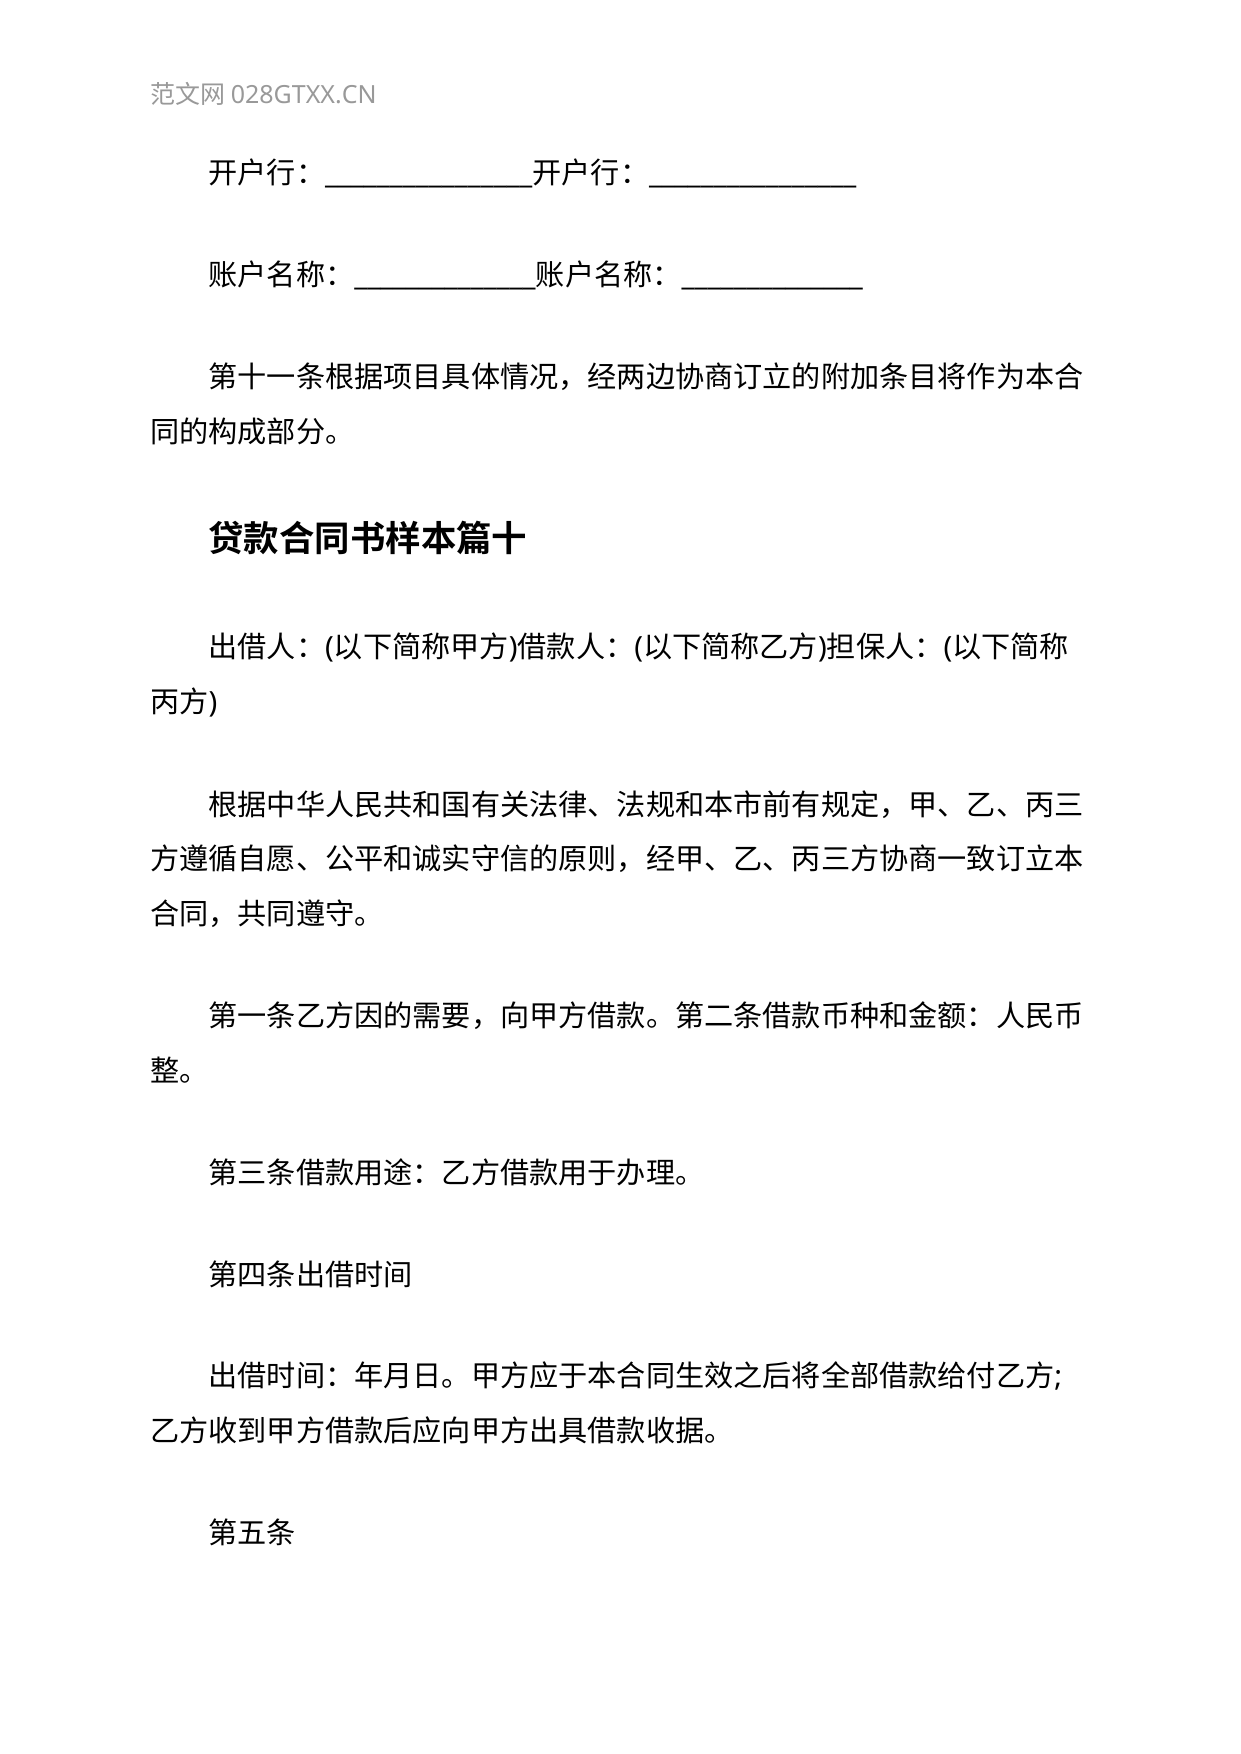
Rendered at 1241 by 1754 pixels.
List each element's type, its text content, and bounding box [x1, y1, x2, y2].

text 贷款合同书样本篇十 [150, 511, 1090, 562]
text 第十一条根据项目具体情况，经两边协商订立的附加条目将作为本合同的构成部分。 [150, 354, 1090, 451]
text 开户行：________________开户行：________________ [150, 150, 1090, 192]
text 账户名称：______________账户名称：______________ [150, 252, 1090, 294]
text 第五条 [150, 1509, 1090, 1552]
text 出借人：(以下简称甲方)借款人：(以下简称乙方)担保人：(以下简称丙方) [150, 624, 1090, 721]
text 第三条借款用途：乙方借款用于办理。 [150, 1149, 1090, 1192]
text 出借时间：年月日。甲方应于本合同生效之后将全部借款给付乙方;乙方收到甲方借款后应向甲方出具借款收据。 [150, 1353, 1090, 1450]
text 第一条乙方因的需要，向甲方借款。第二条借款币种和金额：人民币整。 [150, 993, 1090, 1090]
text 第四条出借时间 [150, 1251, 1090, 1293]
text 根据中华人民共和国有关法律、法规和本市前有规定，甲、乙、丙三方遵循自愿、公平和诚实守信的原则，经甲、乙、丙三方协商一致订立本合同，共同遵守。 [150, 781, 1090, 933]
